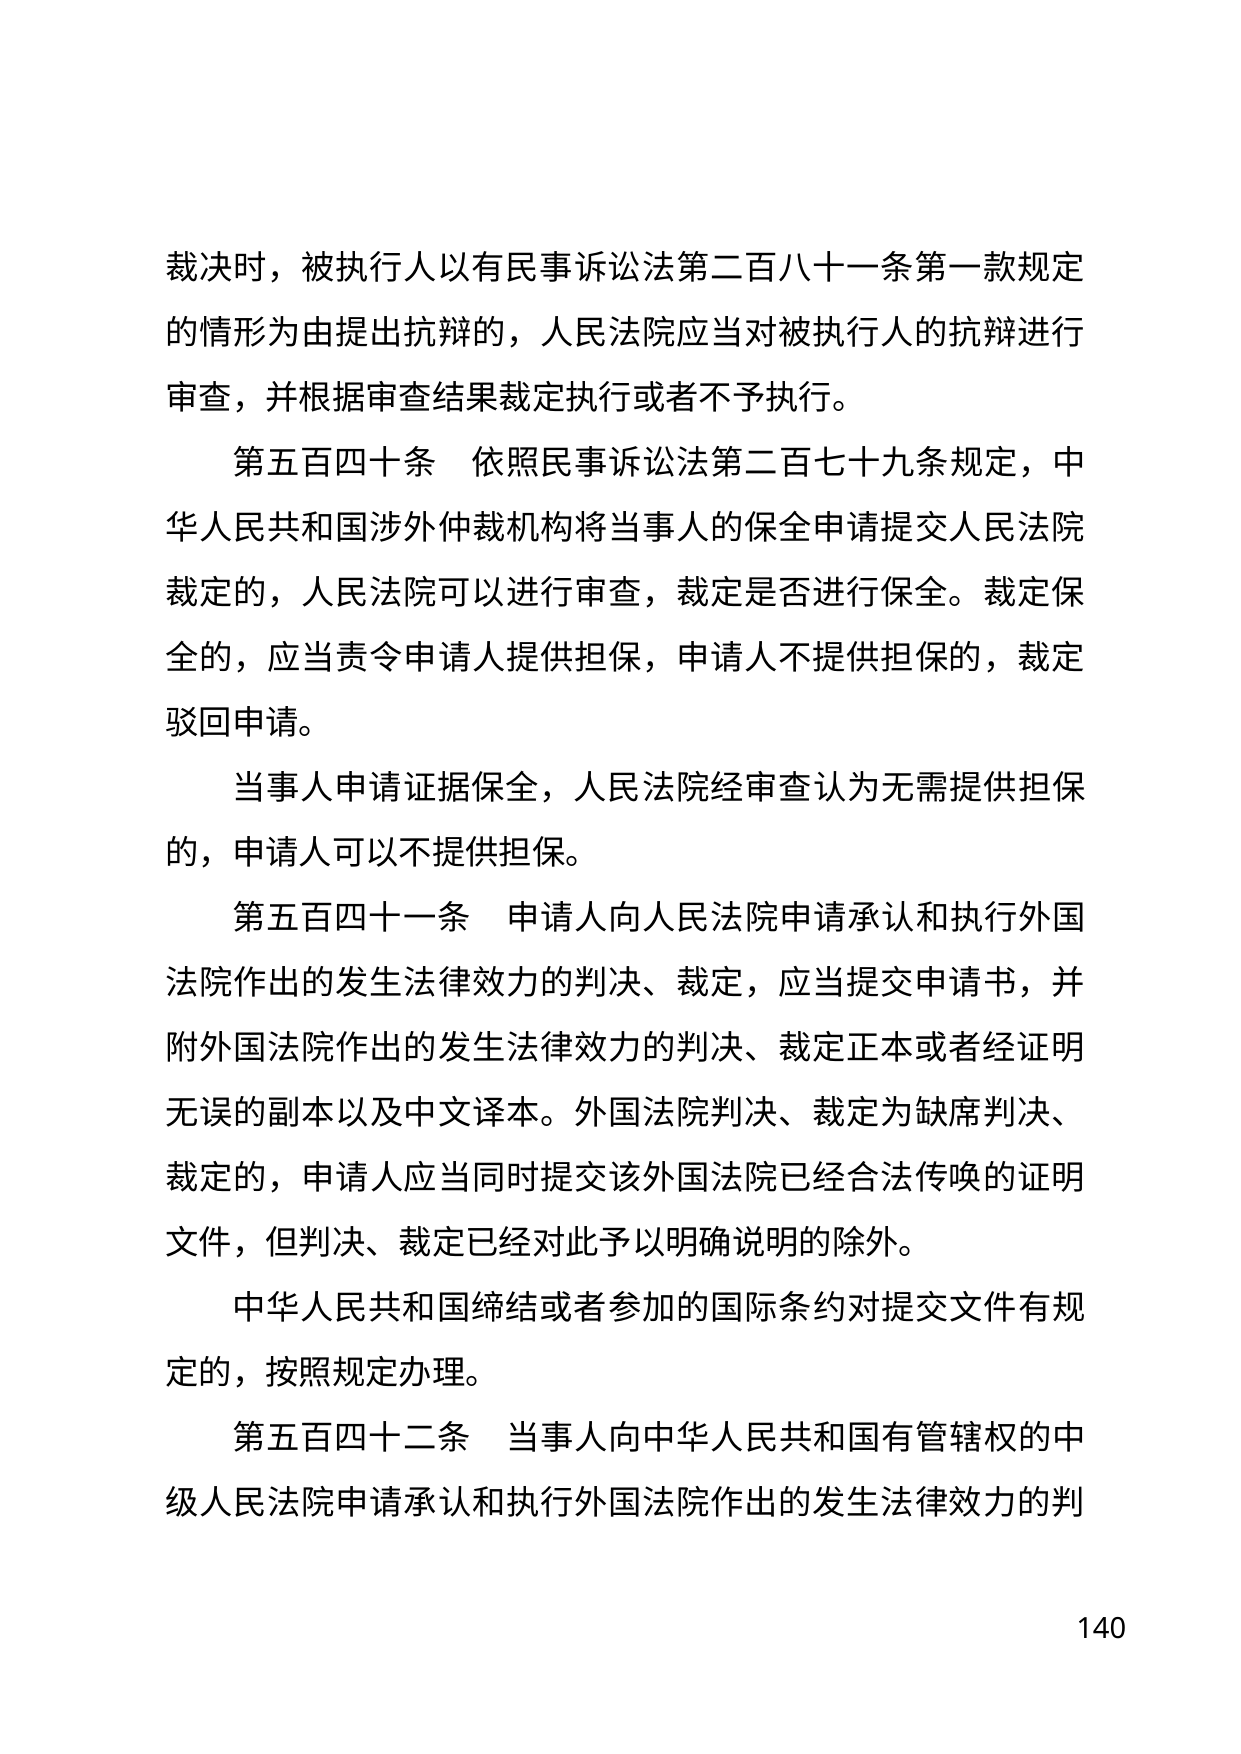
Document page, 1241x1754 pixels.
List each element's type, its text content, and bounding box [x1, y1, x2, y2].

text 中华人民共和国缔结或者参加的国际条约对提交文件有规定的，按照规定办理。 [165, 1273, 1087, 1403]
text 当事人申请证据保全，人民法院经审查认为无需提供担保的，申请人可以不提供担保。 [165, 753, 1087, 883]
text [165, 1403, 1087, 1533]
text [165, 233, 1087, 428]
text 第五百四十一条 申请人向人民法院申请承认和执行外国法院作出的发生法律效力的判决、裁定，应当提交申请书，并附外国法院作出的发生法律效力的判决、裁定正本或者经证明无误的副本以及中文译本。外国法院判决、裁定为缺席判决、裁定的，申请人应当同时提交该外国法院已经合法传唤的证明文件，但判决、裁定已经对此予以明确说明的除外。 [165, 883, 1087, 1273]
text 第五百四十条 依照民事诉讼法第二百七十九条规定，中华人民共和国涉外仲裁机构将当事人的保全申请提交人民法院裁定的，人民法院可以进行审查，裁定是否进行保全。裁定保全的，应当责令申请人提供担保，申请人不提供担保的，裁定驳回申请。 [165, 428, 1087, 753]
